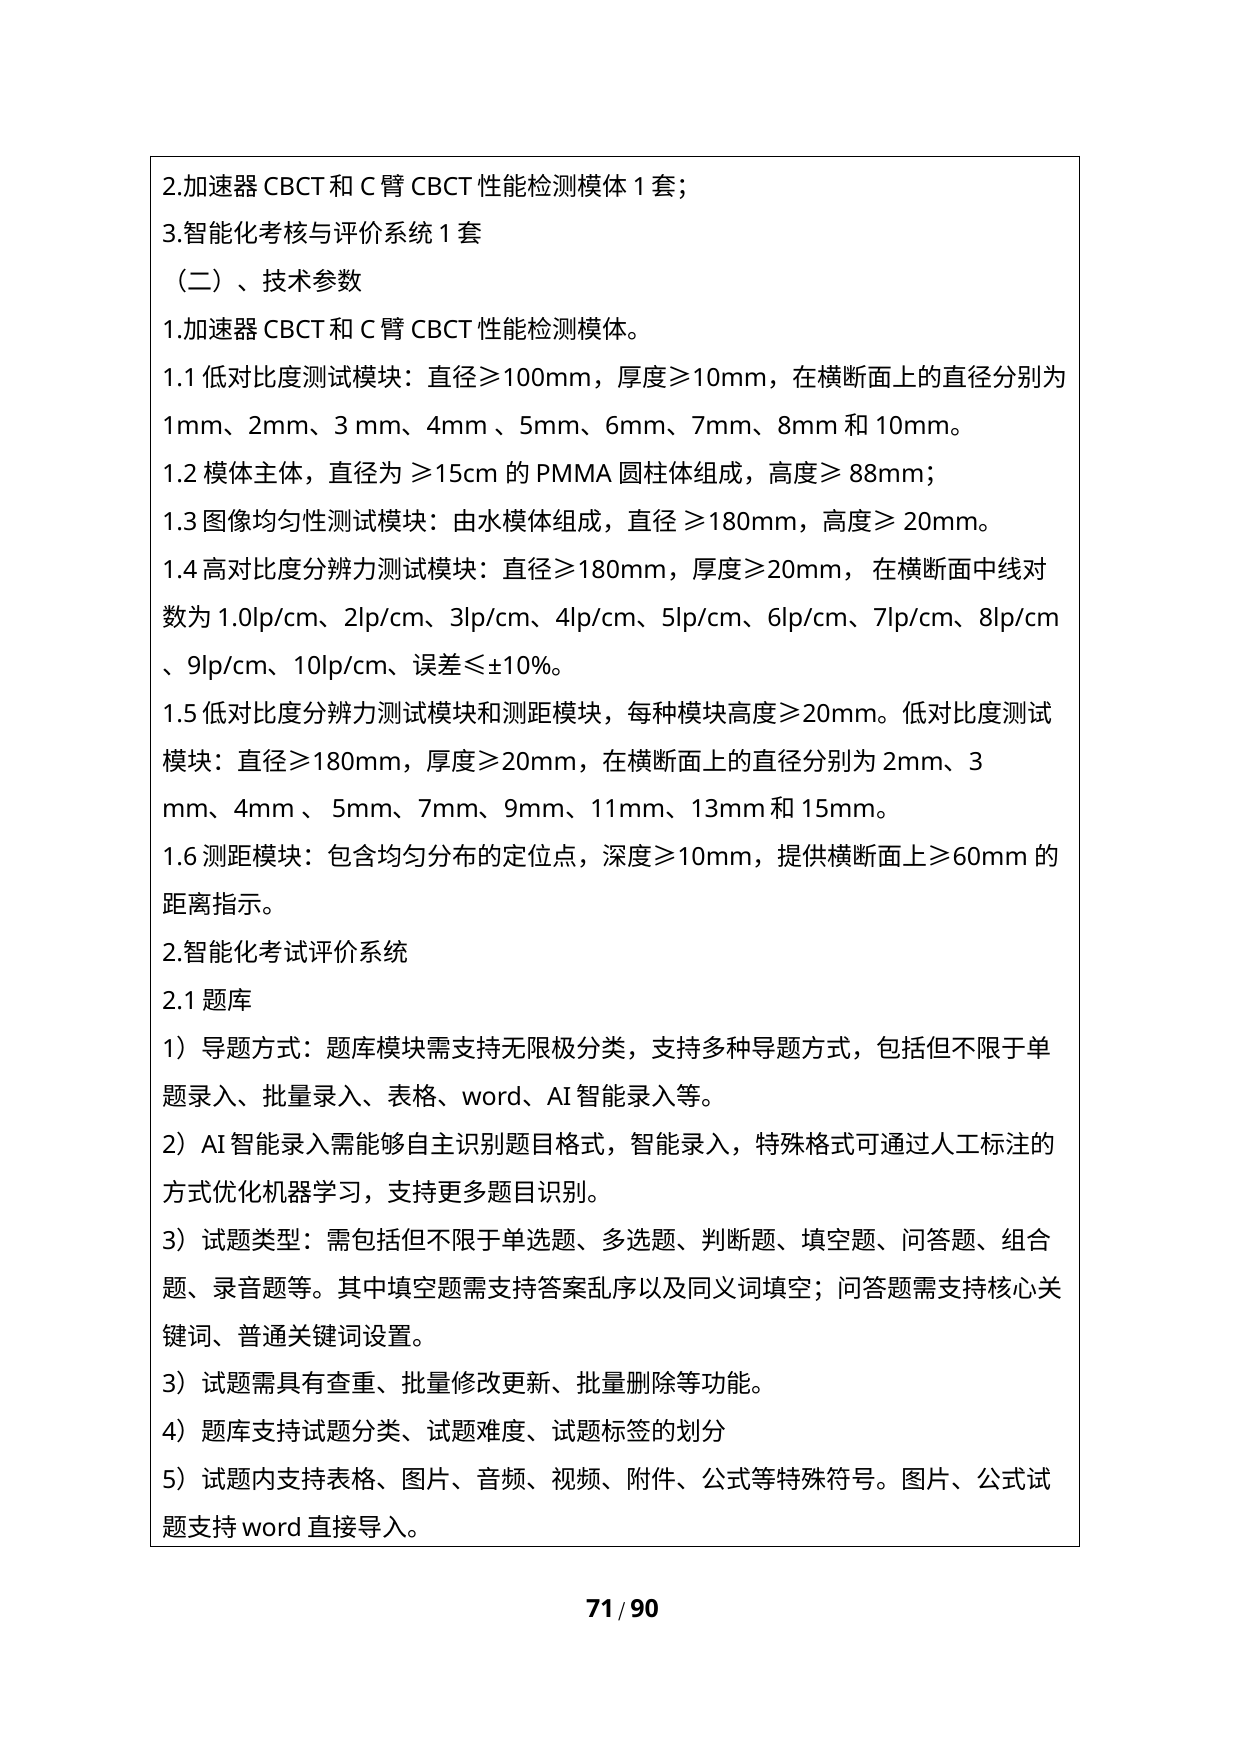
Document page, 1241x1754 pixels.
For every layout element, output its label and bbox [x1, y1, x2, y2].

table_cell [151, 157, 1079, 1546]
